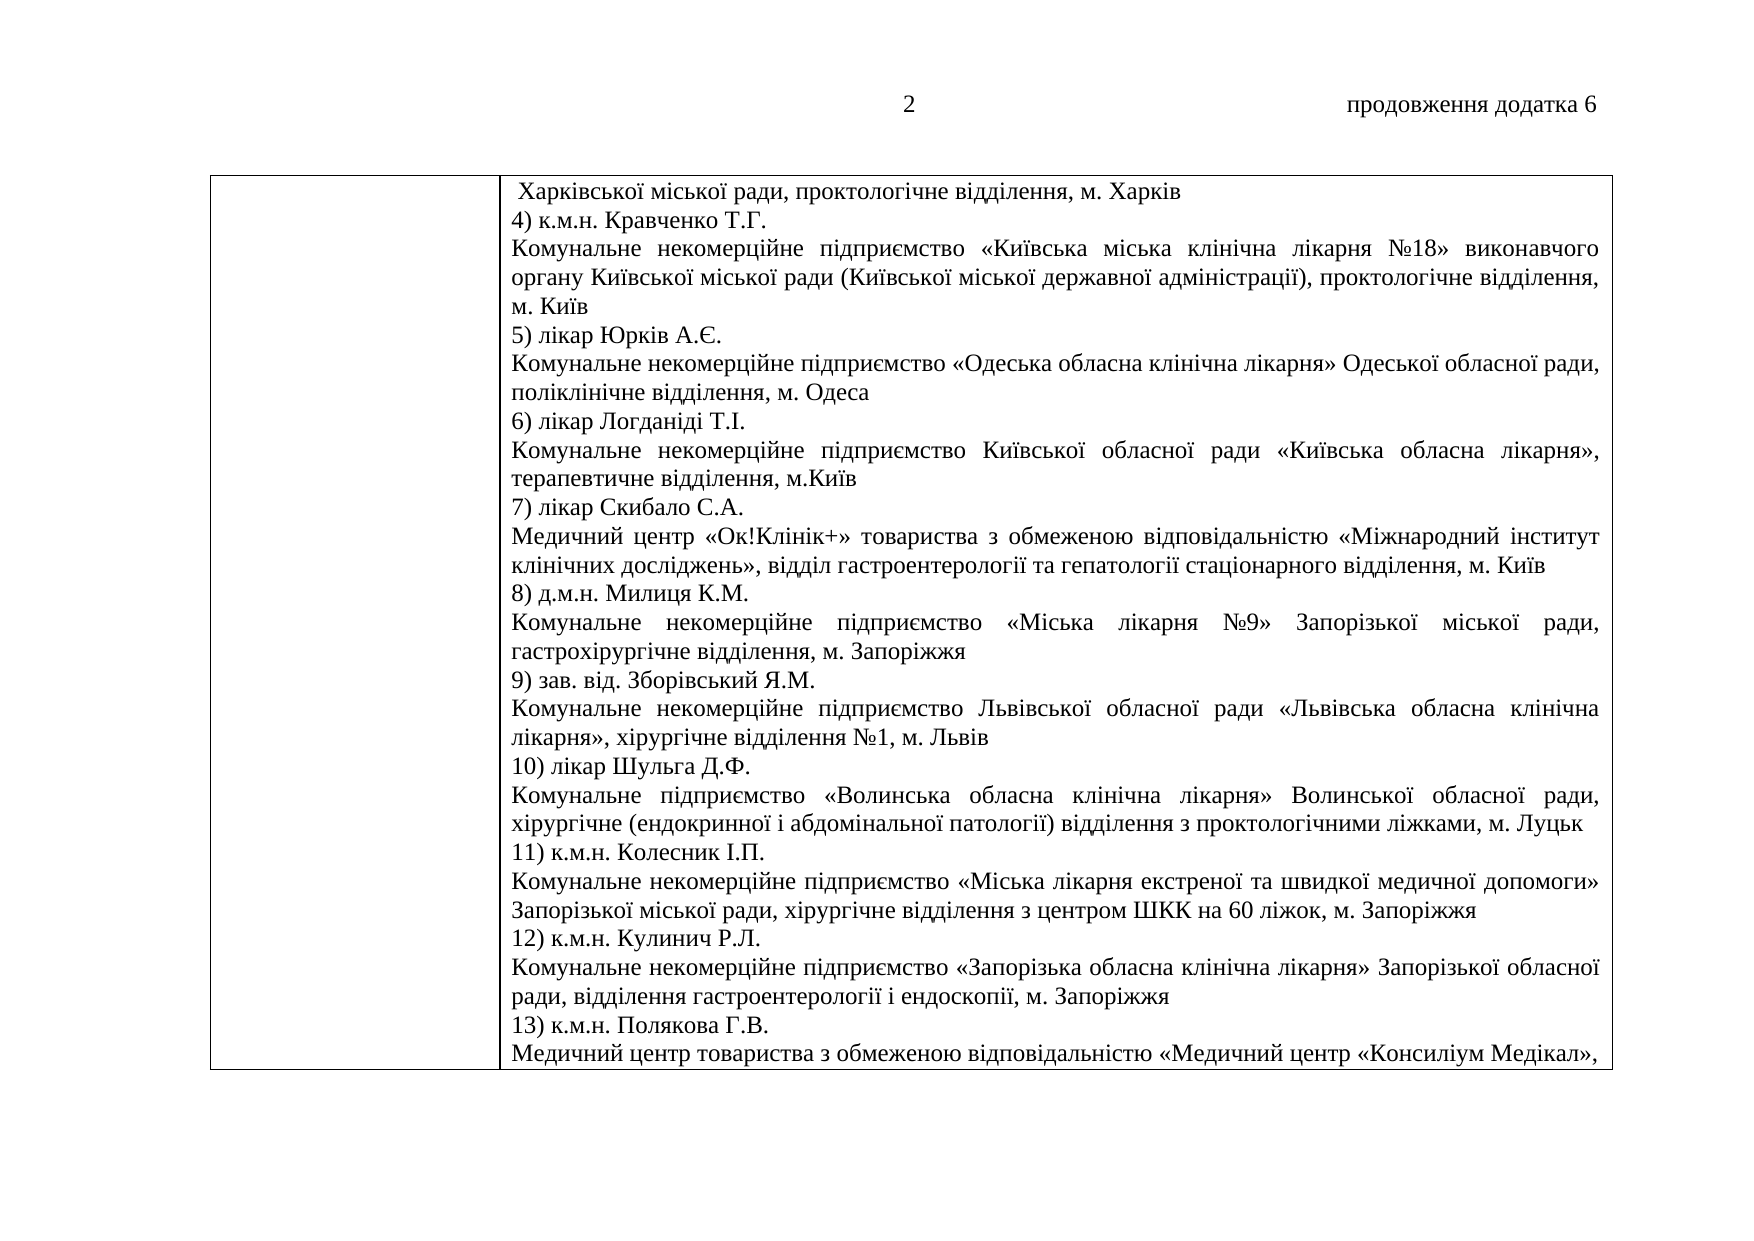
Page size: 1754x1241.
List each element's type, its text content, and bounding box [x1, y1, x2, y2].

text 2 продовження додатка 6 [222, 89, 1624, 117]
table_header [211, 176, 499, 1069]
table_header Харківської міської ради, проктологічне відділення, м. Харків 4) к.м.н. Кравченко Т.Г. Комунальне некомерційне підприємство «Київська міська клінічна лікарня №18» виконавчого органу Київської міської ради (Київської міської державної адміністрації), проктологічне відділення, м. Київ 5) лікар Юрків А.Є. Комунальне некомерційне підприємство «Одеська обласна клінічна лікарня» Одеської обласної ради, поліклінічне відділення, м. Одеса 6) лікар Логданіді Т.І. Комунальне некомерційне підприємство Київської обласної ради «Київська обласна лікарня», терапевтичне відділення, м.Київ 7) лікар Скибало С.А. Медичний центр «Ок!Клінік+» товариства з обмеженою відповідальністю «Міжнародний інститут клінічних досліджень», відділ гастроентерології та гепатології стаціонарного відділення, м. Київ 8) д.м.н. Милиця К.М. Комунальне некомерційне підприємство «Міська лікарня №9» Запорізької міської ради, гастрохірургічне відділення, м. Запоріжжя 9) зав. від. Зборівський Я.М. Комунальне некомерційне підприємство Львівської обласної ради «Львівська обласна клінічна лікарня», хірургічне відділення №1, м. Львів 10) лікар Шульга Д.Ф. Комунальне підприємство «Волинська обласна клінічна лікарня» Волинської обласної ради, хірургічне (ендокринної і абдомінальної патології) відділення з проктологічними ліжками, м. Луцьк 11) к.м.н. Колесник І.П. Комунальне некомерційне підприємство «Міська лікарня екстреної та швидкої медичної допомоги» Запорізької міської ради, хірургічне відділення з центром ШКК на 60 ліжок, м. Запоріжжя 12) к.м.н. Кулинич Р.Л. Комунальне некомерційне підприємство «Запорізька обласна клінічна лікарня» Запорізької обласної ради, відділення гастроентерології і ендоскопії, м. Запоріжжя 13) к.м.н. Полякова Г.В. Медичний центр товариства з обмеженою відповідальністю «Медичний центр «Консиліум Медікал», [501, 176, 1612, 1069]
